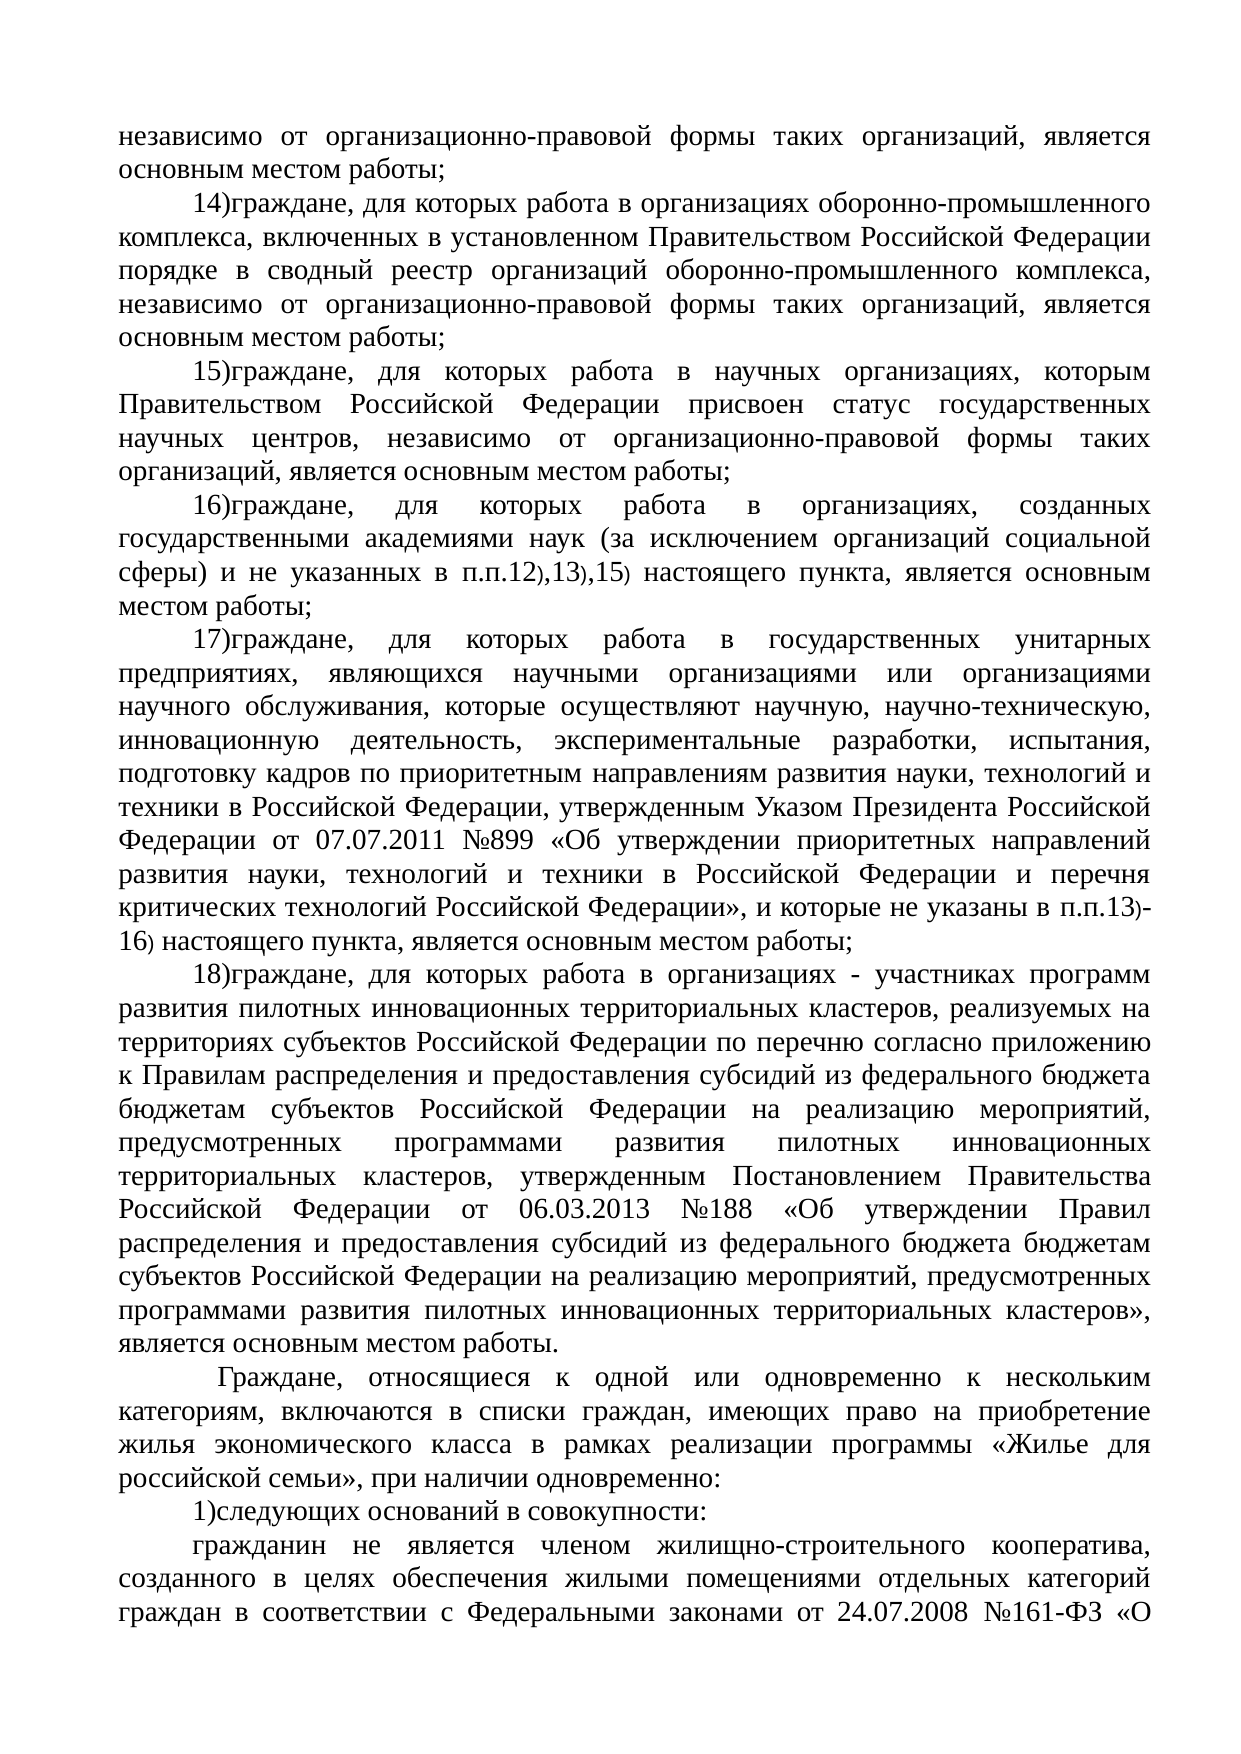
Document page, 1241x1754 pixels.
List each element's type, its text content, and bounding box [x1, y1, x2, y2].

text 15)граждане, для которых работа в научных организациях, которым Правительством Российской Федерации присвоен статус государственных научных центров, независимо от организационно-правовой формы таких организаций, является основным местом работы; [118, 353, 1152, 487]
text 18)граждане, для которых работа в организациях - участниках программ развития пилотных инновационных территориальных кластеров, реализуемых на территориях субъектов Российской Федерации по перечню согласно приложению к Правилам распределения и предоставления субсидий из федерального бюджета бюджетам субъектов Российской Федерации на реализацию мероприятий, предусмотренных программами развития пилотных инновационных территориальных кластеров, утвержденным Постановлением Правительства Российской Федерации от 06.03.2013 №188 «Об утверждении Правил распределения и предоставления субсидий из федерального бюджета бюджетам субъектов Российской Федерации на реализацию мероприятий, предусмотренных программами развития пилотных инновационных территориальных кластеров», является основным местом работы. [118, 957, 1152, 1359]
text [118, 1527, 1152, 1627]
text 14)граждане, для которых работа в организациях оборонно-промышленного комплекса, включенных в установленном Правительством Российской Федерации порядке в сводный реестр организаций оборонно-промышленного комплекса, независимо от организационно-правовой формы таких организаций, является основным местом работы; [118, 185, 1152, 353]
text 16)граждане, для которых работа в организациях, созданных государственными академиями наук (за исключением организаций социальной сферы) и не указанных в п.п.12),13),15) настоящего пункта, является основным местом работы; [118, 487, 1152, 621]
text 1)следующих оснований в совокупности: [118, 1493, 1152, 1527]
text Граждане, относящиеся к одной или одновременно к нескольким категориям, включаются в списки граждан, имеющих право на приобретение жилья экономического класса в рамках реализации программы «Жилье для российской семьи», при наличии одновременно: [118, 1359, 1152, 1493]
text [118, 118, 1152, 185]
text 17)граждане, для которых работа в государственных унитарных предприятиях, являющихся научными организациями или организациями научного обслуживания, которые осуществляют научную, научно-техническую, инновационную деятельность, экспериментальные разработки, испытания, подготовку кадров по приоритетным направлениям развития науки, технологий и техники в Российской Федерации, утвержденным Указом Президента Российской Федерации от 07.07.2011 №899 «Об утверждении приоритетных направлений развития науки, технологий и техники в Российской Федерации и перечня критических технологий Российской Федерации», и которые не указаны в п.п.13)-16) настоящего пункта, является основным местом работы; [118, 621, 1152, 957]
